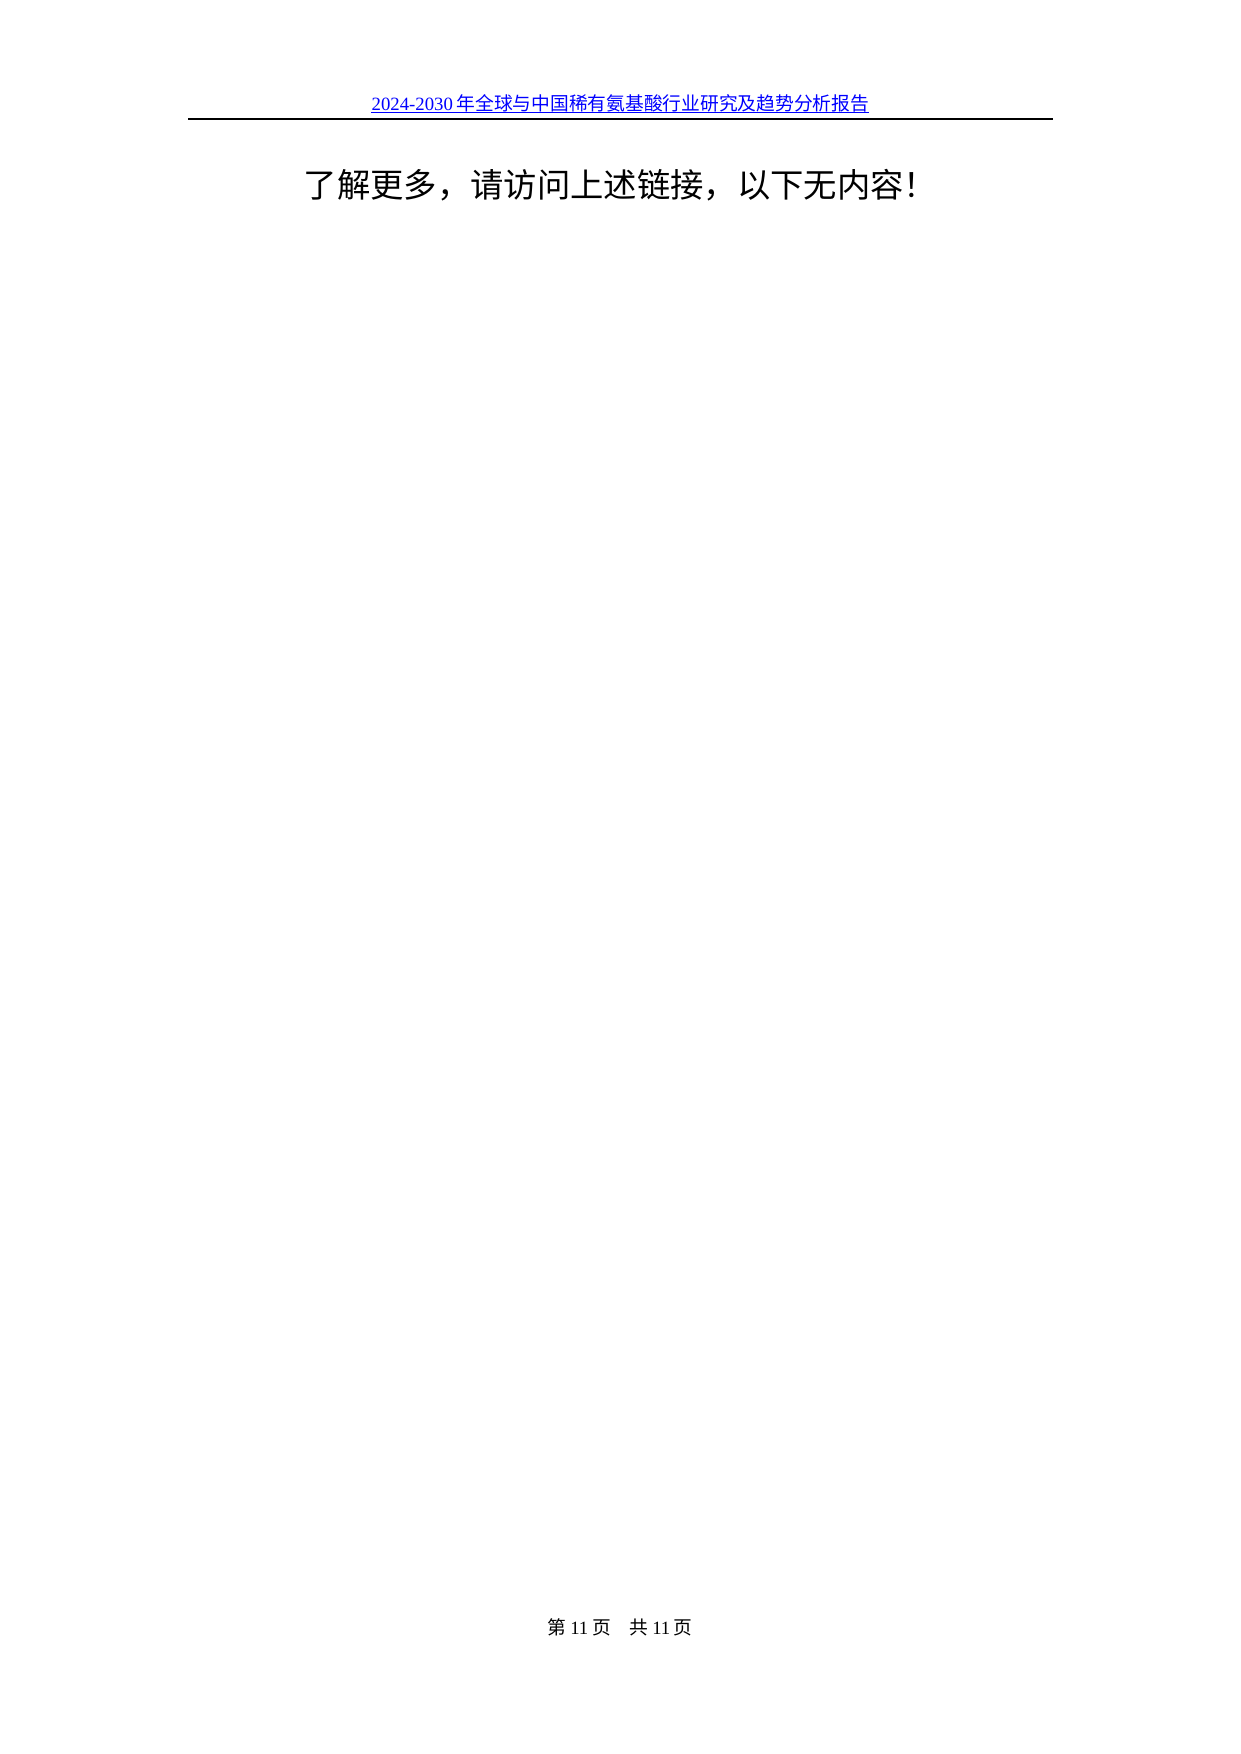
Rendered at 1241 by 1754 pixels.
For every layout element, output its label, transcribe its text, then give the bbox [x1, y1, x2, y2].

title 了解更多，请访问上述链接，以下无内容！ [187, 150, 1053, 215]
